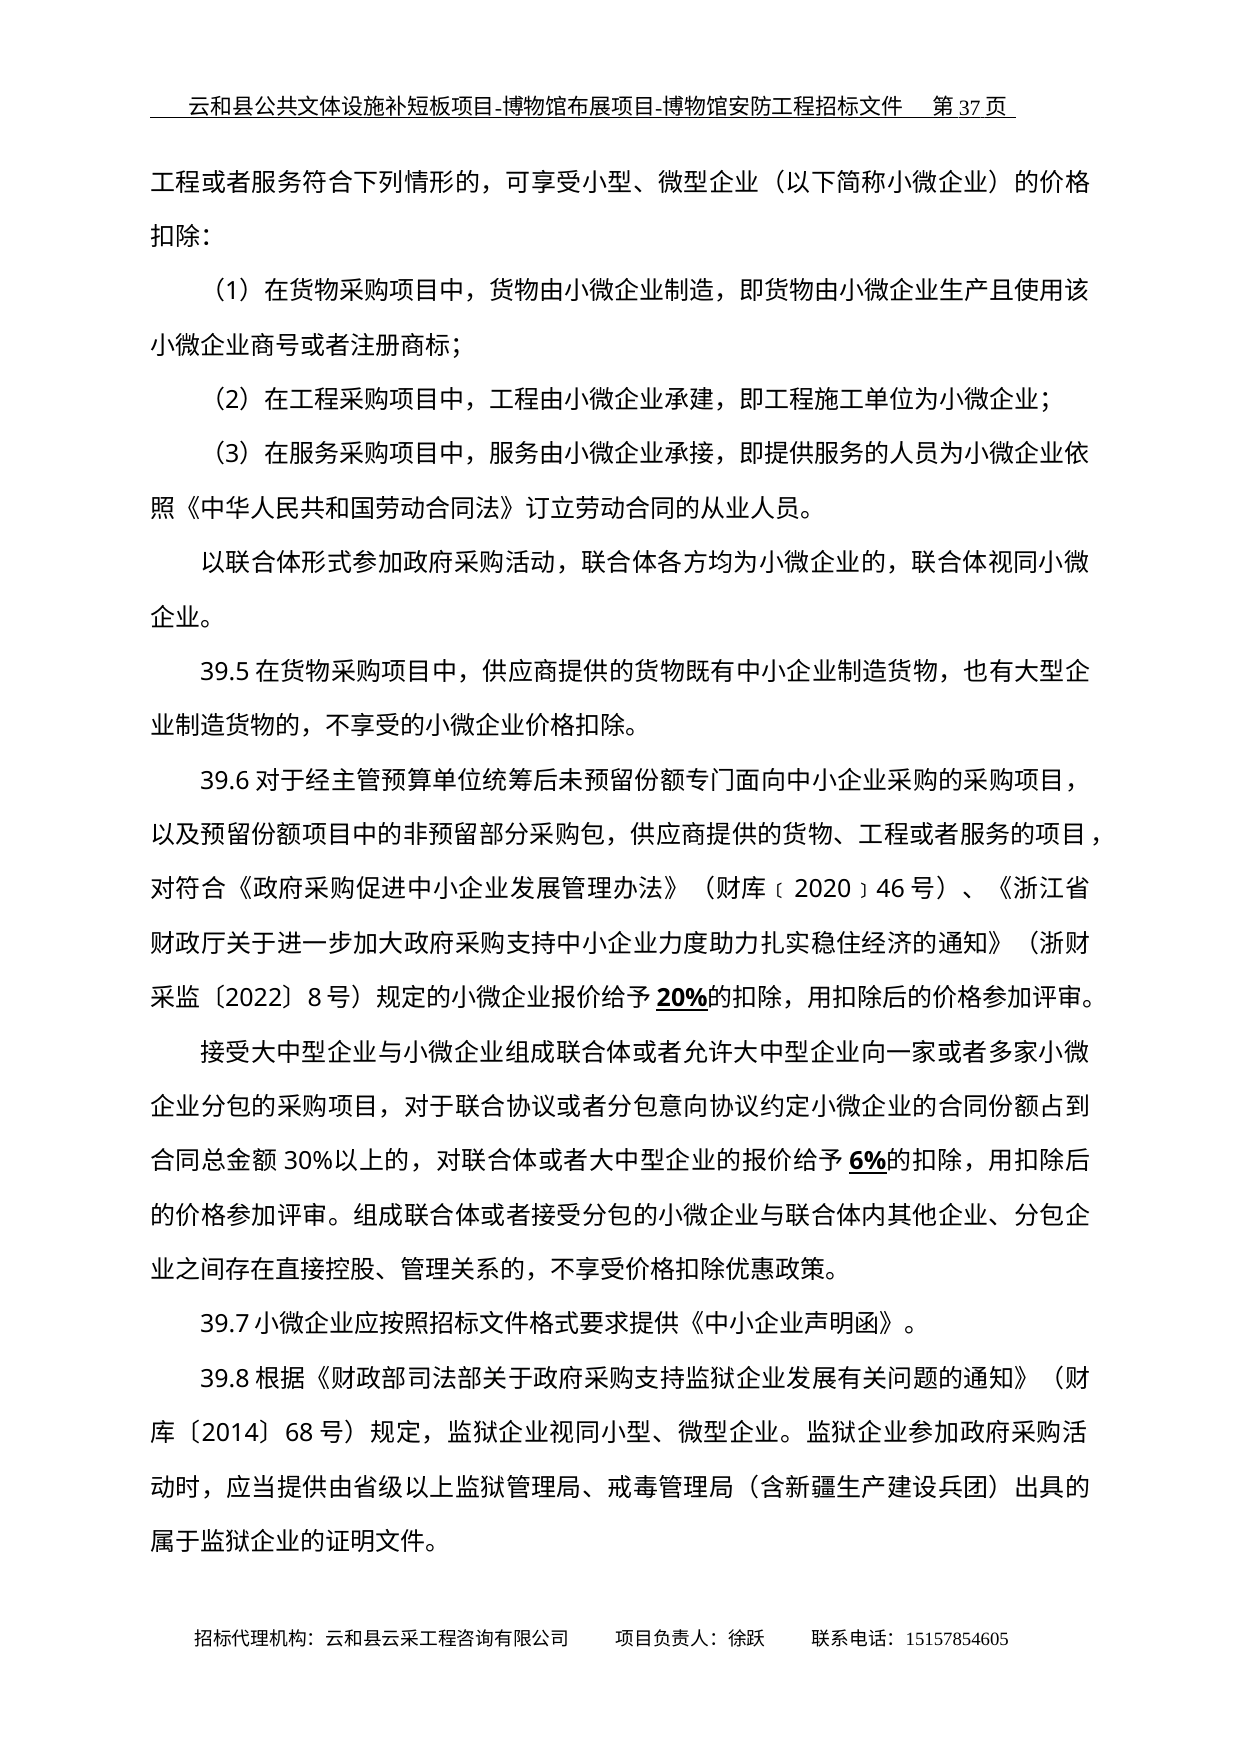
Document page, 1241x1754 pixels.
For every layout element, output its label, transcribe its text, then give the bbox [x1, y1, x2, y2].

text 39.5在货物采购项目中，供应商提供的货物既有中小企业制造货物，也有大型企业制造货物的，不享受的小微企业价格扣除。 [150, 651, 1090, 742]
text （1）在货物采购项目中，货物由小微企业制造，即货物由小微企业生产且使用该小微企业商号或者注册商标； [150, 271, 1090, 361]
text （2）在工程采购项目中，工程由小微企业承建，即工程施工单位为小微企业； [150, 379, 1090, 416]
text 39.6对于经主管预算单位统筹后未预留份额专门面向中小企业采购的采购项目，以及预留份额项目中的非预留部分采购包，供应商提供的货物、工程或者服务的项目，对符合《政府采购促进中小企业发展管理办法》（财库﹝2020﹞46号）、《浙江省财政厅关于进一步加大政府采购支持中小企业力度助力扎实稳住经济的通知》（浙财采监〔2022〕8号）规定的小微企业报价给予20%的扣除，用扣除后的价格参加评审。 [150, 760, 1090, 1014]
text 以联合体形式参加政府采购活动，联合体各方均为小微企业的，联合体视同小微企业。 [150, 543, 1090, 633]
text （3）在服务采购项目中，服务由小微企业承接，即提供服务的人员为小微企业依照《中华人民共和国劳动合同法》订立劳动合同的从业人员。 [150, 434, 1090, 524]
text 39.8根据《财政部司法部关于政府采购支持监狱企业发展有关问题的通知》（财库〔2014〕68号）规定，监狱企业视同小型、微型企业。监狱企业参加政府采购活动时，应当提供由省级以上监狱管理局、戒毒管理局（含新疆生产建设兵团）出具的属于监狱企业的证明文件。 [150, 1358, 1090, 1558]
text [150, 162, 1090, 253]
text 接受大中型企业与小微企业组成联合体或者允许大中型企业向一家或者多家小微企业分包的采购项目，对于联合协议或者分包意向协议约定小微企业的合同份额占到合同总金额 30%以上的，对联合体或者大中型企业的报价给予6%的扣除，用扣除后的价格参加评审。组成联合体或者接受分包的小微企业与联合体内其他企业、分包企业之间存在直接控股、管理关系的，不享受价格扣除优惠政策。 [150, 1032, 1090, 1286]
text 39.7小微企业应按照招标文件格式要求提供《中小企业声明函》。 [150, 1304, 1090, 1340]
